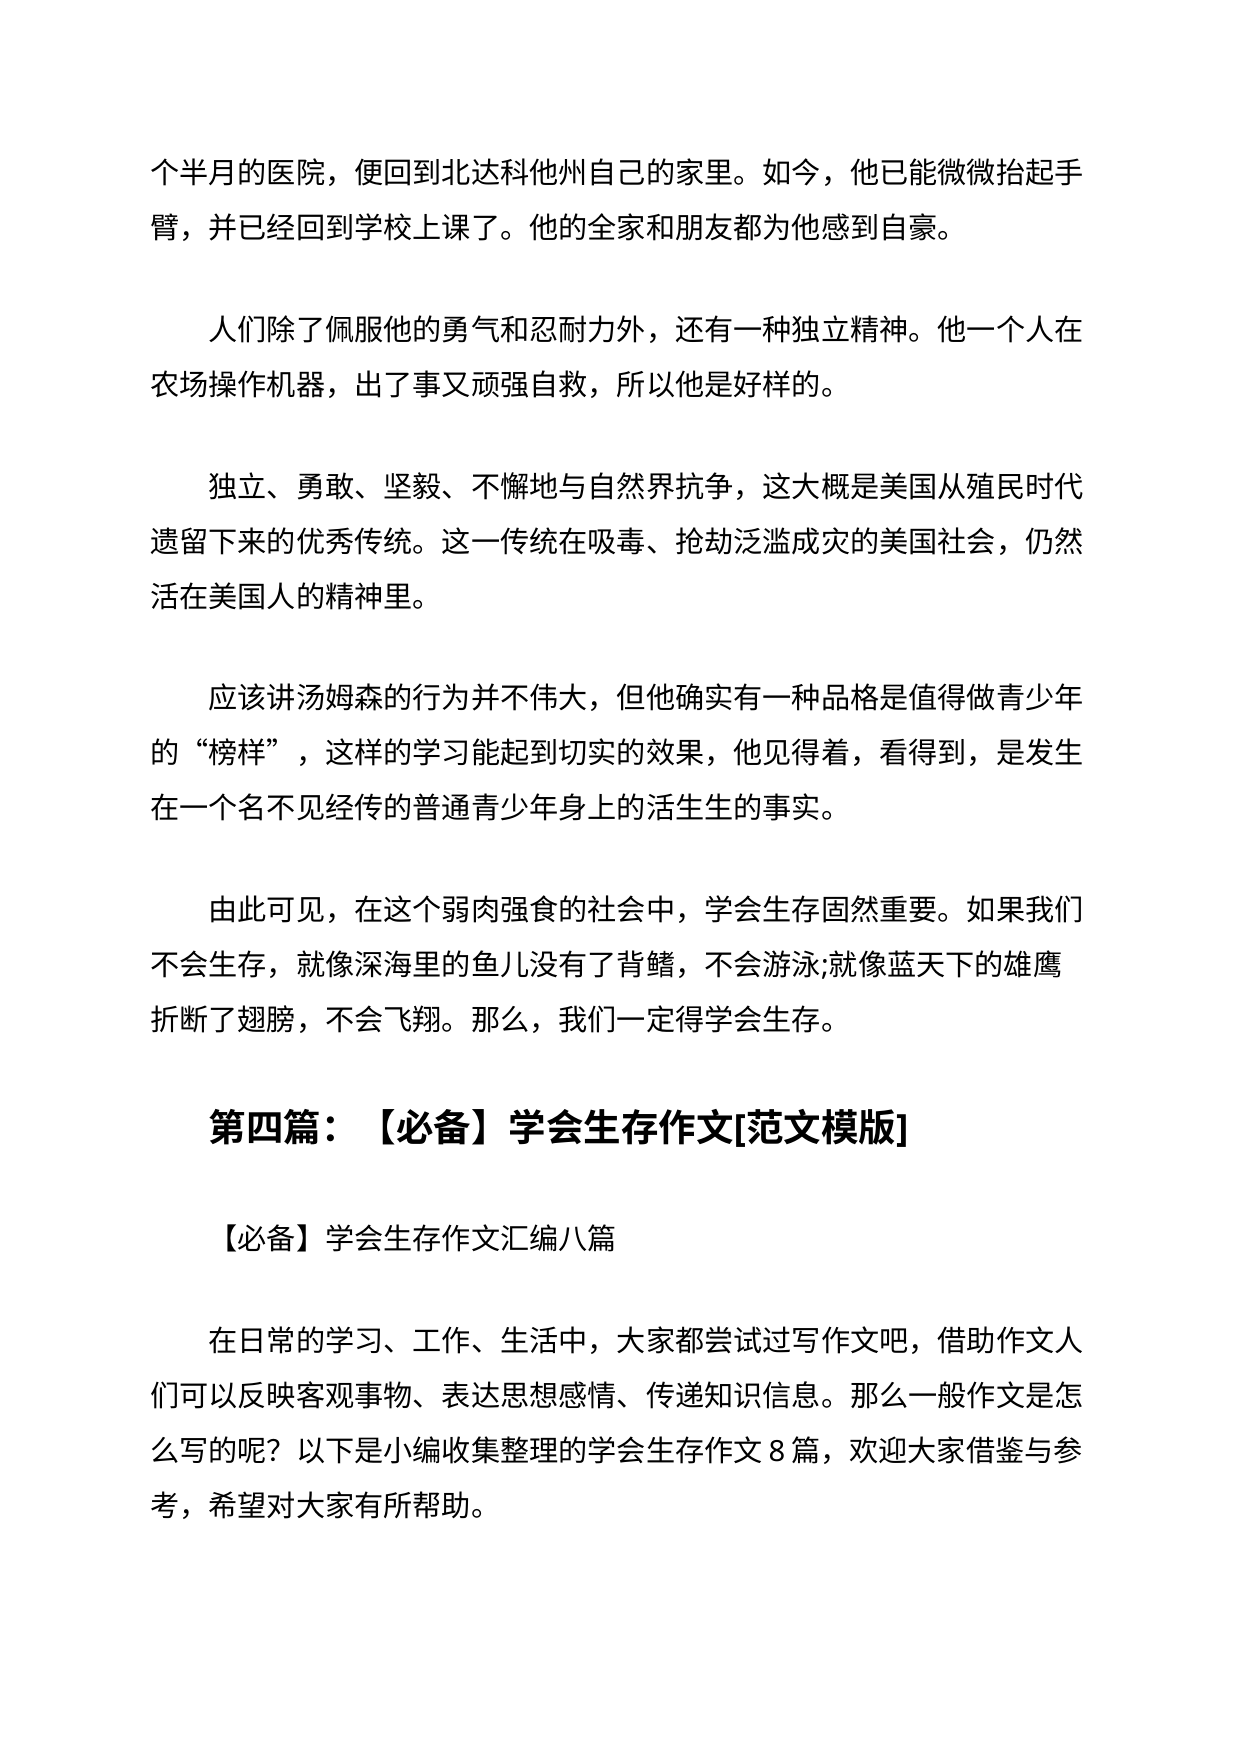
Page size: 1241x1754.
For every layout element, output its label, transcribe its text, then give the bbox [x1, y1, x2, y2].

text 在日常的学习、工作、生活中，大家都尝试过写作文吧，借助作文人们可以反映客观事物、表达思想感情、传递知识信息。那么一般作文是怎么写的呢？以下是小编收集整理的学会生存作文8篇，欢迎大家借鉴与参考，希望对大家有所帮助。 [150, 1317, 1090, 1524]
text 应该讲汤姆森的行为并不伟大，但他确实有一种品格是值得做青少年的“榜样”，这样的学习能起到切实的效果，他见得着，看得到，是发生在一个名不见经传的普通青少年身上的活生生的事实。 [150, 675, 1090, 827]
text 独立、勇敢、坚毅、不懈地与自然界抗争，这大概是美国从殖民时代遗留下来的优秀传统。这一传统在吸毒、抢劫泛滥成灾的美国社会，仍然活在美国人的精神里。 [150, 463, 1090, 615]
text 由此可见，在这个弱肉强食的社会中，学会生存固然重要。如果我们不会生存，就像深海里的鱼儿没有了背鳍，不会游泳;就像蓝天下的雄鹰折断了翅膀，不会飞翔。那么，我们一定得学会生存。 [150, 886, 1090, 1039]
text 第四篇：【必备】学会生存作文[范文模版] [150, 1098, 1090, 1153]
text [150, 150, 1090, 247]
text 【必备】学会生存作文汇编八篇 [150, 1216, 1090, 1258]
text 人们除了佩服他的勇气和忍耐力外，还有一种独立精神。他一个人在农场操作机器，出了事又顽强自救，所以他是好样的。 [150, 307, 1090, 404]
